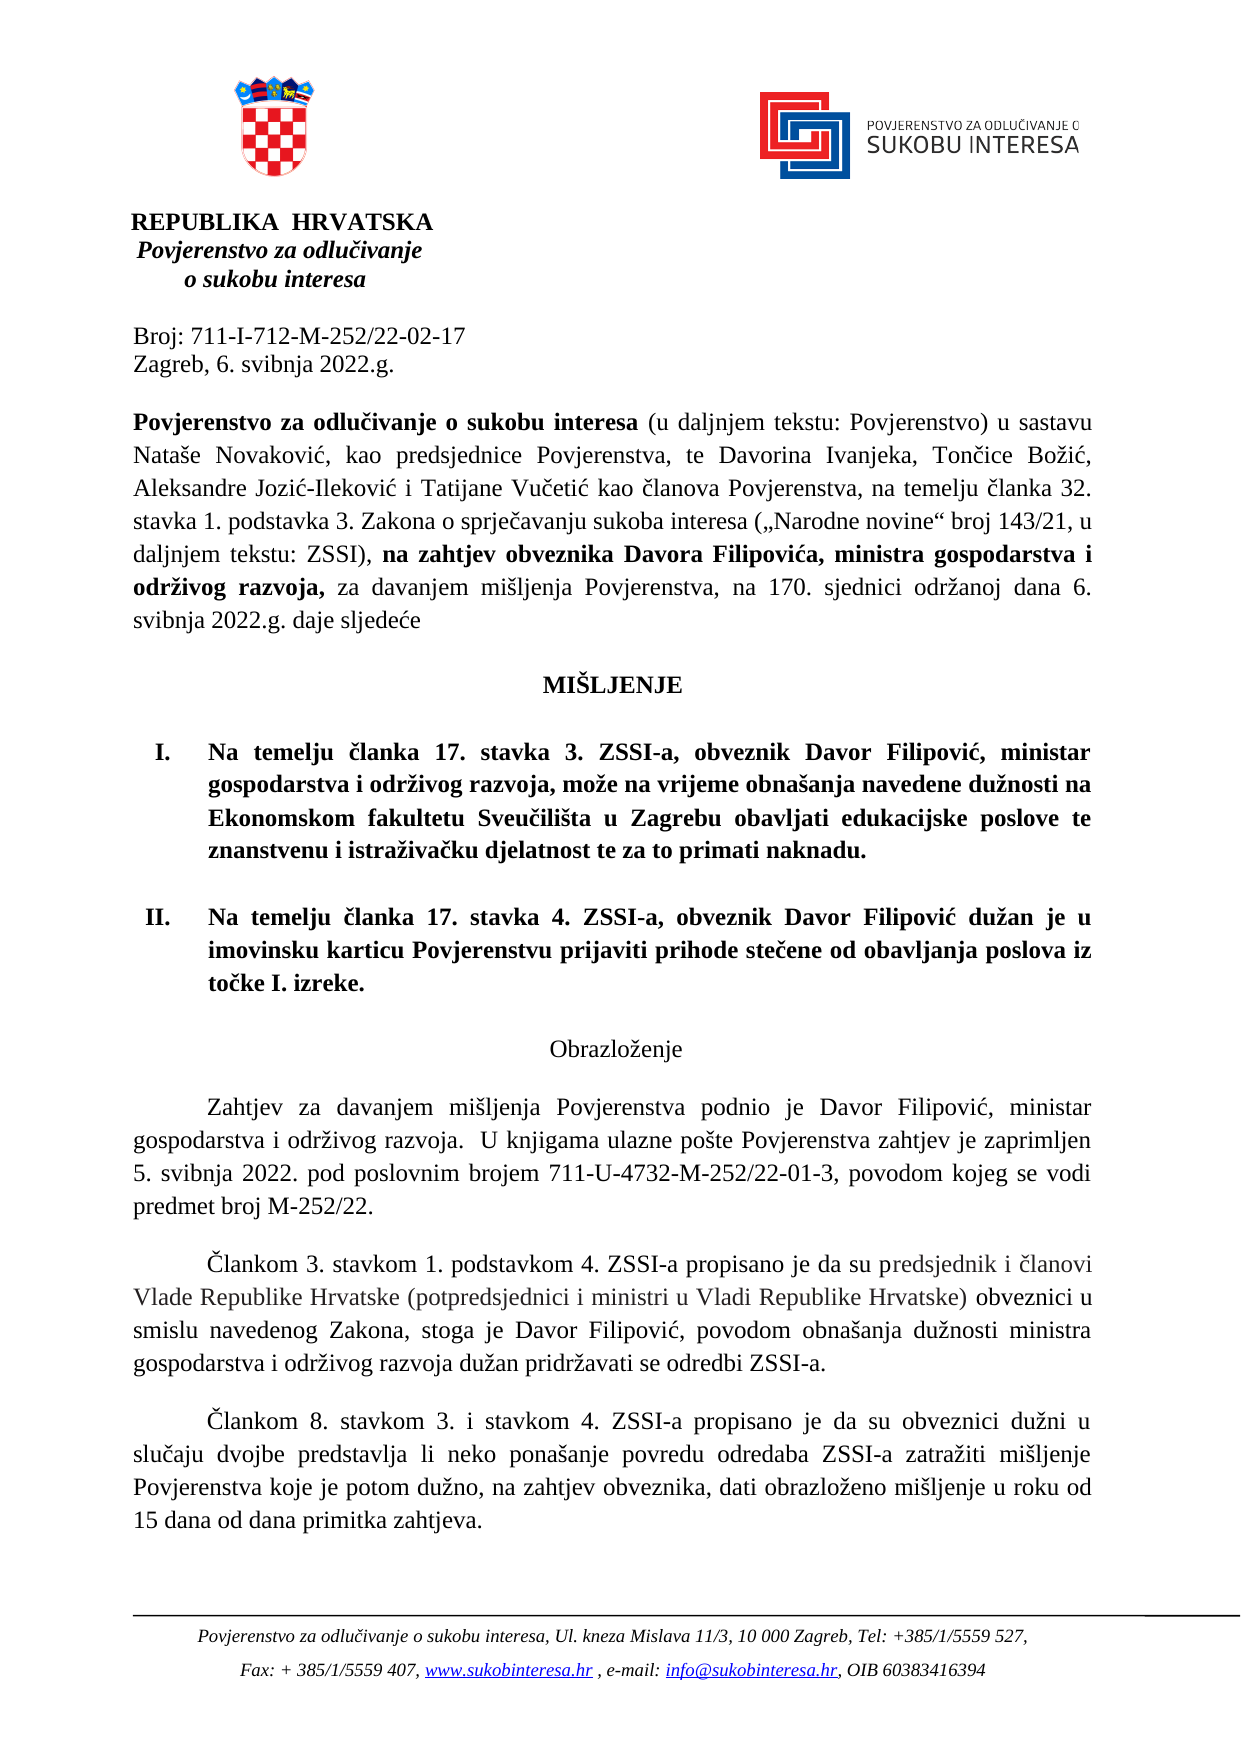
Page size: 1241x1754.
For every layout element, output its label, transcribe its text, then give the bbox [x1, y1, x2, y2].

text Zahtjev za davanjem mišljenja Povjerenstva podnio je Davor Filipović, ministar gospodarstva i održivog razvoja. U knjigama ulazne pošte Povjerenstva zahtjev je zaprimljen 5. svibnja 2022. pod poslovnim brojem 711-U-4732-M-252/22-01-3, povodom kojeg se vodi predmet broj M-252/22. [133, 1092, 1092, 1219]
text Povjerenstvo za odlučivanje o sukobu interesa (u daljnjem tekstu: Povjerenstvo) u sastavu Nataše Novaković, kao predsjednice Povjerenstva, te Davorina Ivanjeka, Tončice Božić, Aleksandre Jozić-Ileković i Tatijane Vučetić kao članova Povjerenstva, na temelju članka 32. stavka 1. podstavka 3. Zakona o sprječavanju sukoba interesa („Narodne novine“ broj 143/21, u daljnjem tekstu: ZSSI), na zahtjev obveznika Davora Filipovića, ministra gospodarstva i održivog razvoja, za davanjem mišljenja Povjerenstva, na 170. sjednici održanoj dana 6. svibnja 2022.g. daje sljedeće [133, 407, 1092, 634]
text Zagreb, 6. svibnja 2022.g. [133, 349, 1033, 378]
text Obrazloženje [133, 1034, 1092, 1062]
picture [760, 92, 1079, 179]
text Broj: 711-I-712-M-252/22-02-17 [133, 321, 1092, 349]
text Člankom 8. stavkom 3. i stavkom 4. ZSSI-a propisano je da su obveznici dužni u slučaju dvojbe predstavlja li neko ponašanje povredu odredaba ZSSI-a zatražiti mišljenje Povjerenstva koje je potom dužno, na zahtjev obveznika, dati obrazloženo mišljenje u roku od 15 dana od dana primitka zahtjeva. [133, 1406, 1092, 1534]
text MIŠLJENJE [133, 671, 1092, 699]
text Člankom 3. stavkom 1. podstavkom 4. ZSSI-a propisano je da su predsjednik i članovi Vlade Republike Hrvatske (potpredsjednici i ministri u Vladi Republike Hrvatske) obveznici u smislu navedenog Zakona, stoga je Davor Filipović, povodom obnašanja dužnosti ministra gospodarstva i održivog razvoja dužan pridržavati se odredbi ZSSI-a. [133, 1249, 1092, 1377]
list Na temelju članka 17. stavka 4. ZSSI-a, obveznik Davor Filipović dužan je u imovinsku karticu Povjerenstvu prijaviti prihode stečene od obavljanja poslova iz točke I. izreke. [170, 902, 1092, 996]
list Na temelju članka 17. stavka 3. ZSSI-a, obveznik Davor Filipović, ministar gospodarstva i održivog razvoja, može na vrijeme obnašanja navedene dužnosti na Ekonomskom fakultetu Sveučilišta u Zagrebu obavljati edukacijske poslove te znanstvenu i istraživačku djelatnost te za to primati naknadu. [170, 737, 1092, 864]
picture [231, 73, 320, 179]
